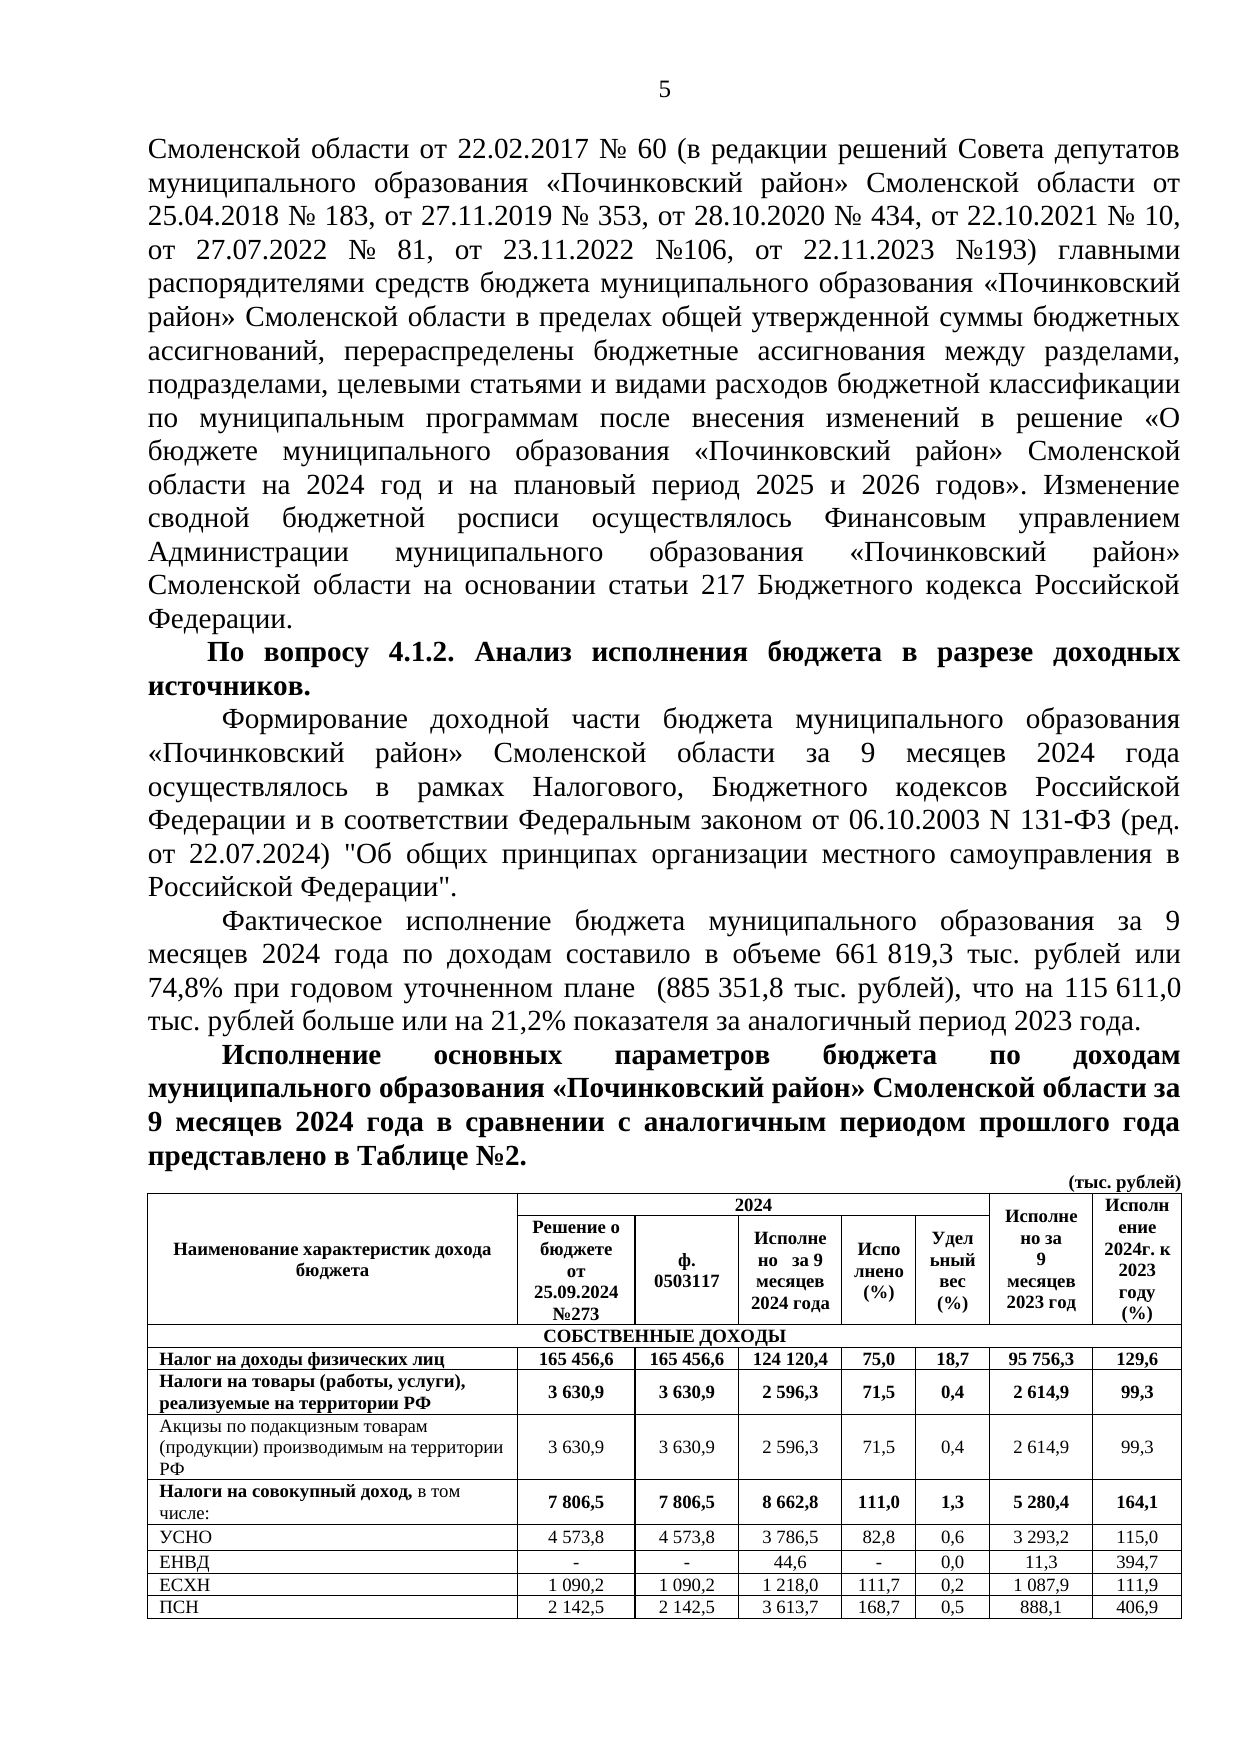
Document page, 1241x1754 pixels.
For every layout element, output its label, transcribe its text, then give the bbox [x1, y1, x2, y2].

table_cell СОБСТВЕННЫЕ ДОХОДЫ [148, 1325, 1181, 1347]
table_cell - [842, 1551, 915, 1573]
table_cell 5 280,4 [990, 1480, 1092, 1523]
table_cell 2 142,5 [518, 1596, 634, 1618]
text Фактическое исполнение бюджета муниципального образования за 9 месяцев 2024 года по доходам составило в объеме 661 819,3 тыс. рублей или 74,8% при годовом уточненном плане (885 351,8 тыс. рублей), что на 115 611,0 тыс. рублей больше или на 21,2% показателя за аналогичный период 2023 года. [148, 903, 1181, 1037]
table_cell 44,6 [739, 1551, 841, 1573]
table_cell 8 662,8 [739, 1480, 841, 1523]
table_cell УСНО [148, 1525, 517, 1550]
table_cell 2 596,3 [739, 1370, 841, 1413]
table_cell 0,2 [916, 1574, 989, 1595]
text (тыс. рублей) [148, 1171, 1181, 1193]
table_cell 111,9 [1093, 1574, 1181, 1595]
table_cell Исполнено за 9 месяцев 2024 года [739, 1216, 841, 1324]
table_cell 406,9 [1093, 1596, 1181, 1618]
table_cell 0,4 [916, 1370, 989, 1413]
table_cell 3 786,5 [739, 1525, 841, 1550]
table_cell 1 090,2 [636, 1574, 738, 1595]
table_cell Акцизы по подакцизным товарам (продукции) производимым на территории РФ [148, 1415, 517, 1479]
table_cell - [636, 1551, 738, 1573]
table_cell 1,3 [916, 1480, 989, 1523]
table_cell 18,7 [916, 1348, 989, 1369]
table_cell Налоги на совокупный доход, в том числе: [148, 1480, 517, 1523]
table_cell 165 456,6 [636, 1348, 738, 1369]
table_cell ф. 0503117 [636, 1216, 738, 1324]
table_cell 3 630,9 [636, 1415, 738, 1479]
table_cell 1 218,0 [739, 1574, 841, 1595]
table_cell 99,3 [1093, 1415, 1181, 1479]
table_cell 95 756,3 [990, 1348, 1092, 1369]
table_cell 164,1 [1093, 1480, 1181, 1523]
table_cell 71,5 [842, 1370, 915, 1413]
table_cell ЕНВД [148, 1551, 517, 1573]
table_cell 99,3 [1093, 1370, 1181, 1413]
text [148, 131, 1181, 634]
table_cell 75,0 [842, 1348, 915, 1369]
text Исполнение основных параметров бюджета по доходам муниципального образования «Починковский район» Смоленской области за 9 месяцев 2024 года в сравнении с аналогичным периодом прошлого года представлено в Таблице №2. [148, 1037, 1181, 1171]
table_cell 2 142,5 [636, 1596, 738, 1618]
table_cell 394,7 [1093, 1551, 1181, 1573]
table_cell 2 596,3 [739, 1415, 841, 1479]
table_cell 3 293,2 [990, 1525, 1092, 1550]
table_cell 4 573,8 [518, 1525, 634, 1550]
table_cell 4 573,8 [636, 1525, 738, 1550]
table_cell 0,6 [916, 1525, 989, 1550]
table_cell 168,7 [842, 1596, 915, 1618]
text Формирование доходной части бюджета муниципального образования «Починковский район» Смоленской области за 9 месяцев 2024 года осуществлялось в рамках Налогового, Бюджетного кодексов Российской Федерации и в соответствии Федеральным законом от 06.10.2003 N 131-ФЗ (ред. от 22.07.2024) "Об общих принципах организации местного самоуправления в Российской Федерации". [148, 702, 1181, 903]
table_cell 1 087,9 [990, 1574, 1092, 1595]
table_cell 165 456,6 [518, 1348, 634, 1369]
table_cell Удельный вес (%) [916, 1216, 989, 1324]
table_header Исполнение 2024г. к 2023 году (%) [1093, 1194, 1181, 1324]
table_cell Решение о бюджете от 25.09.2024 №273 [518, 1216, 634, 1324]
table_cell 1 090,2 [518, 1574, 634, 1595]
table_cell 111,7 [842, 1574, 915, 1595]
table_cell 0,5 [916, 1596, 989, 1618]
table_cell 2 614,9 [990, 1370, 1092, 1413]
table_cell 3 630,9 [636, 1370, 738, 1413]
table_cell Налоги на товары (работы, услуги), реализуемые на территории РФ [148, 1370, 517, 1413]
table_cell 3 630,9 [518, 1415, 634, 1479]
table_cell 124 120,4 [739, 1348, 841, 1369]
table_cell ПСН [148, 1596, 517, 1618]
table_cell 129,6 [1093, 1348, 1181, 1369]
table_cell 3 613,7 [739, 1596, 841, 1618]
table_cell ЕСХН [148, 1574, 517, 1595]
table_cell 3 630,9 [518, 1370, 634, 1413]
table_cell Налог на доходы физических лиц [148, 1348, 517, 1369]
table_cell 11,3 [990, 1551, 1092, 1573]
table_cell 7 806,5 [636, 1480, 738, 1523]
table_cell 0,0 [916, 1551, 989, 1573]
table_header 2024 [518, 1194, 989, 1215]
table_cell 82,8 [842, 1525, 915, 1550]
table_header Исполнено за 9 месяцев 2023 год [990, 1194, 1092, 1324]
table_cell 71,5 [842, 1415, 915, 1479]
table_cell 2 614,9 [990, 1415, 1092, 1479]
table_cell 7 806,5 [518, 1480, 634, 1523]
table_cell 888,1 [990, 1596, 1092, 1618]
table_cell 111,0 [842, 1480, 915, 1523]
table_cell 115,0 [1093, 1525, 1181, 1550]
text По вопросу 4.1.2. Анализ исполнения бюджета в разрезе доходных источников. [148, 634, 1181, 702]
table_cell Исполнено (%) [842, 1216, 915, 1324]
table_cell - [518, 1551, 634, 1573]
table_cell 0,4 [916, 1415, 989, 1479]
table_header Наименование характеристик дохода бюджета [148, 1194, 517, 1324]
